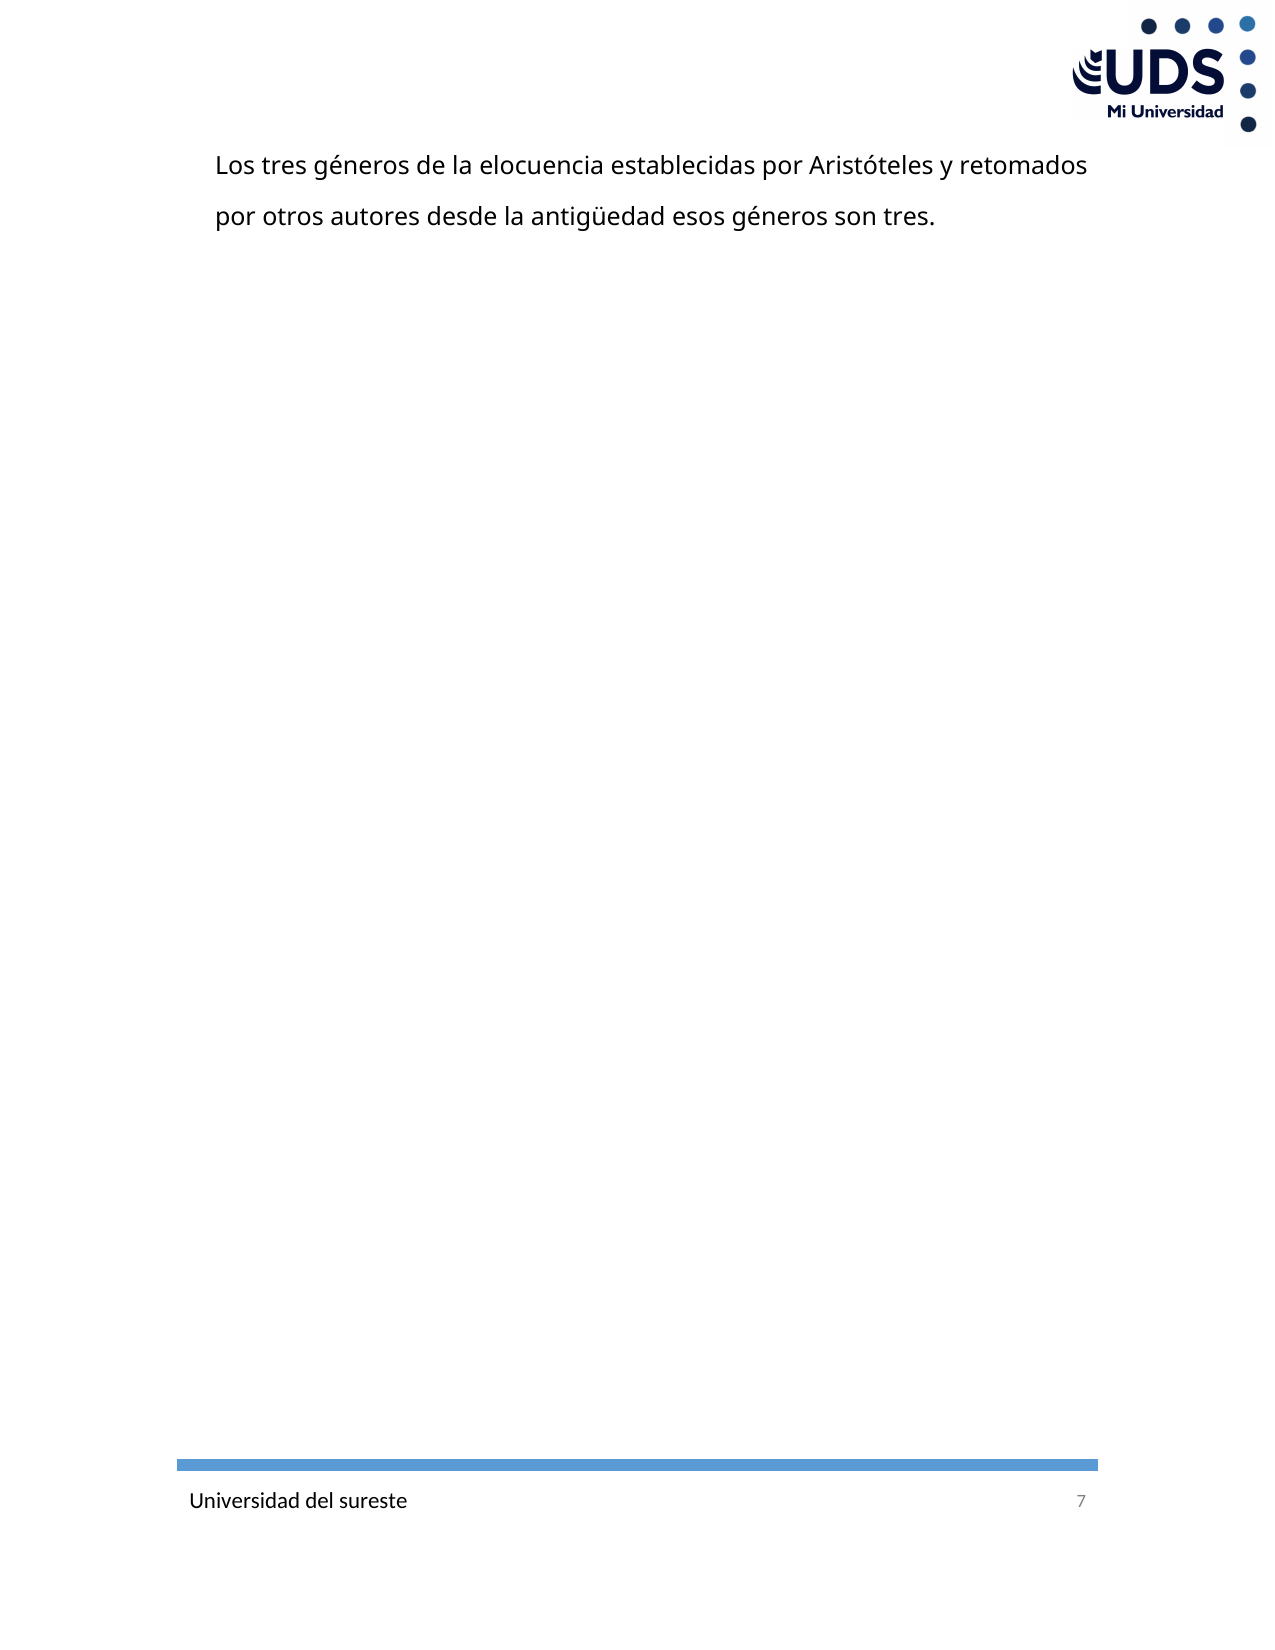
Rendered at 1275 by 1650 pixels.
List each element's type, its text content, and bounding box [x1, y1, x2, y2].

picture [1071, 2, 1272, 146]
list Los tres géneros de la elocuencia establecidas por Aristóteles y retomados por otros autores desde la antigüedad esos géneros son tres. [215, 148, 1098, 233]
